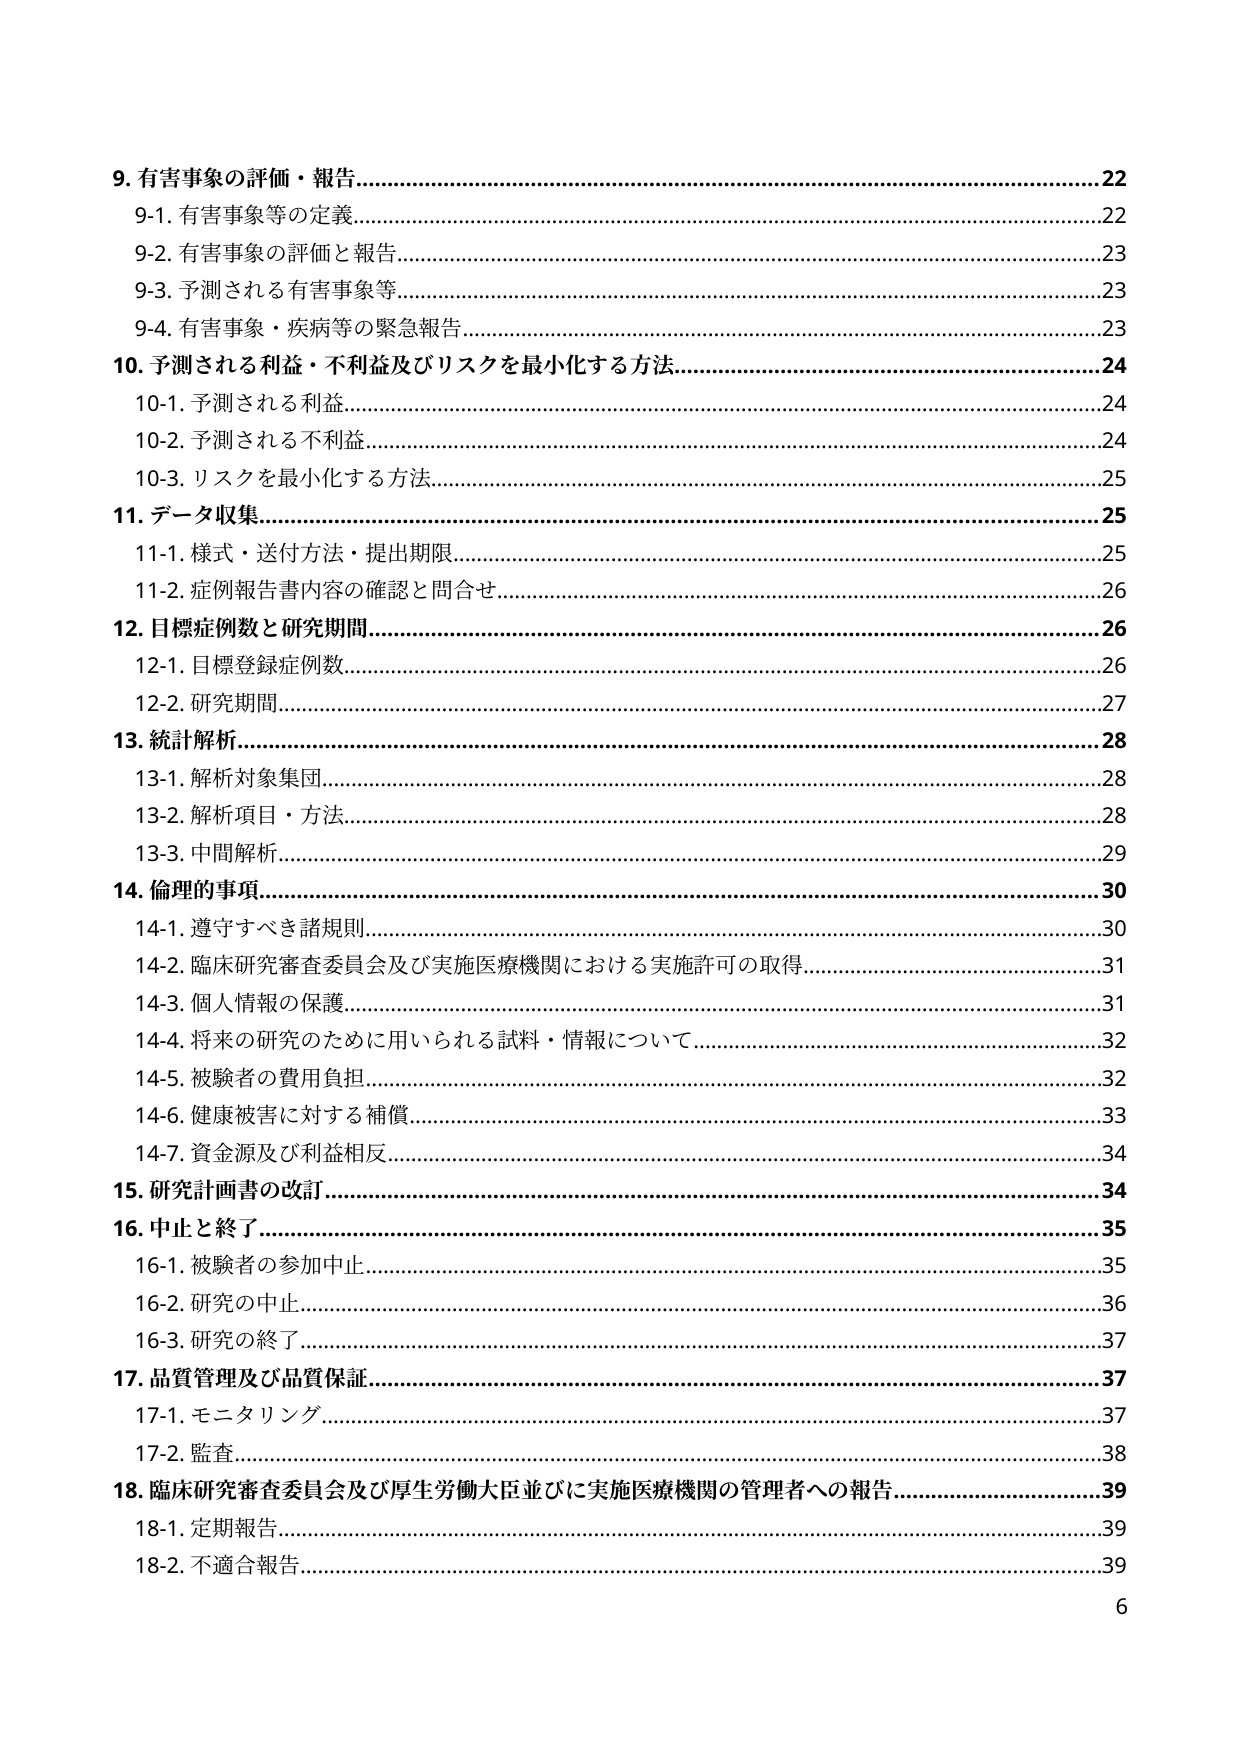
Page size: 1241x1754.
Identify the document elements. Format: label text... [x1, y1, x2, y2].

text 18. 臨床研究審査委員会及び厚生労働大臣並びに実施医療機関の管理者への報告 39 [112, 1471, 1128, 1508]
text 11-1. 様式・送付方法・提出期限 25 [134, 533, 1128, 571]
text 15. 研究計画書の改訂 34 [112, 1171, 1128, 1208]
text 10-1. 予測される利益 24 [134, 383, 1128, 421]
text 9-1. 有害事象等の定義 22 [134, 196, 1128, 233]
text 14-5. 被験者の費用負担 32 [134, 1058, 1128, 1096]
text 13-3. 中間解析 29 [134, 833, 1128, 871]
text 16-1. 被験者の参加中止 35 [134, 1246, 1128, 1283]
text 17-1. モニタリング 37 [134, 1396, 1128, 1433]
text 14-7. 資金源及び利益相反 34 [134, 1133, 1128, 1171]
text 9-3. 予測される有害事象等 23 [134, 271, 1128, 308]
text 13. 統計解析 28 [112, 721, 1128, 758]
text 12. 目標症例数と研究期間 26 [112, 608, 1128, 646]
text 16-2. 研究の中止 36 [134, 1283, 1128, 1321]
text 17-2. 監査 38 [134, 1433, 1128, 1471]
text 9-2. 有害事象の評価と報告 23 [134, 233, 1128, 271]
text 14-3. 個人情報の保護 31 [134, 983, 1128, 1021]
text 11. データ収集 25 [112, 496, 1128, 533]
text 16-3. 研究の終了 37 [134, 1321, 1128, 1358]
text 9-4. 有害事象・疾病等の緊急報告 23 [134, 308, 1128, 346]
text 18-2. 不適合報告 39 [134, 1546, 1128, 1583]
text 10. 予測される利益・不利益及びリスクを最小化する方法 24 [112, 346, 1128, 383]
text 13-2. 解析項目・方法 28 [134, 796, 1128, 833]
text 17. 品質管理及び品質保証 37 [112, 1358, 1128, 1396]
text 14. 倫理的事項 30 [112, 871, 1128, 908]
text 14-4. 将来の研究のために用いられる試料・情報について 32 [134, 1021, 1128, 1058]
text 10-2. 予測される不利益 24 [134, 421, 1128, 458]
text 11-2. 症例報告書内容の確認と問合せ 26 [134, 571, 1128, 608]
text 12-2. 研究期間 27 [134, 683, 1128, 721]
text 13-1. 解析対象集団 28 [134, 758, 1128, 796]
text 14-1. 遵守すべき諸規則 30 [134, 908, 1128, 946]
text 12-1. 目標登録症例数 26 [134, 646, 1128, 683]
text 9. 有害事象の評価・報告 22 [112, 158, 1128, 196]
text 16. 中止と終了 35 [112, 1208, 1128, 1246]
text 18-1. 定期報告 39 [134, 1508, 1128, 1546]
text 10-3. リスクを最小化する方法 25 [134, 458, 1128, 496]
text 14-6. 健康被害に対する補償 33 [134, 1096, 1128, 1133]
text 14-2. 臨床研究審査委員会及び実施医療機関における実施許可の取得 31 [134, 946, 1128, 983]
